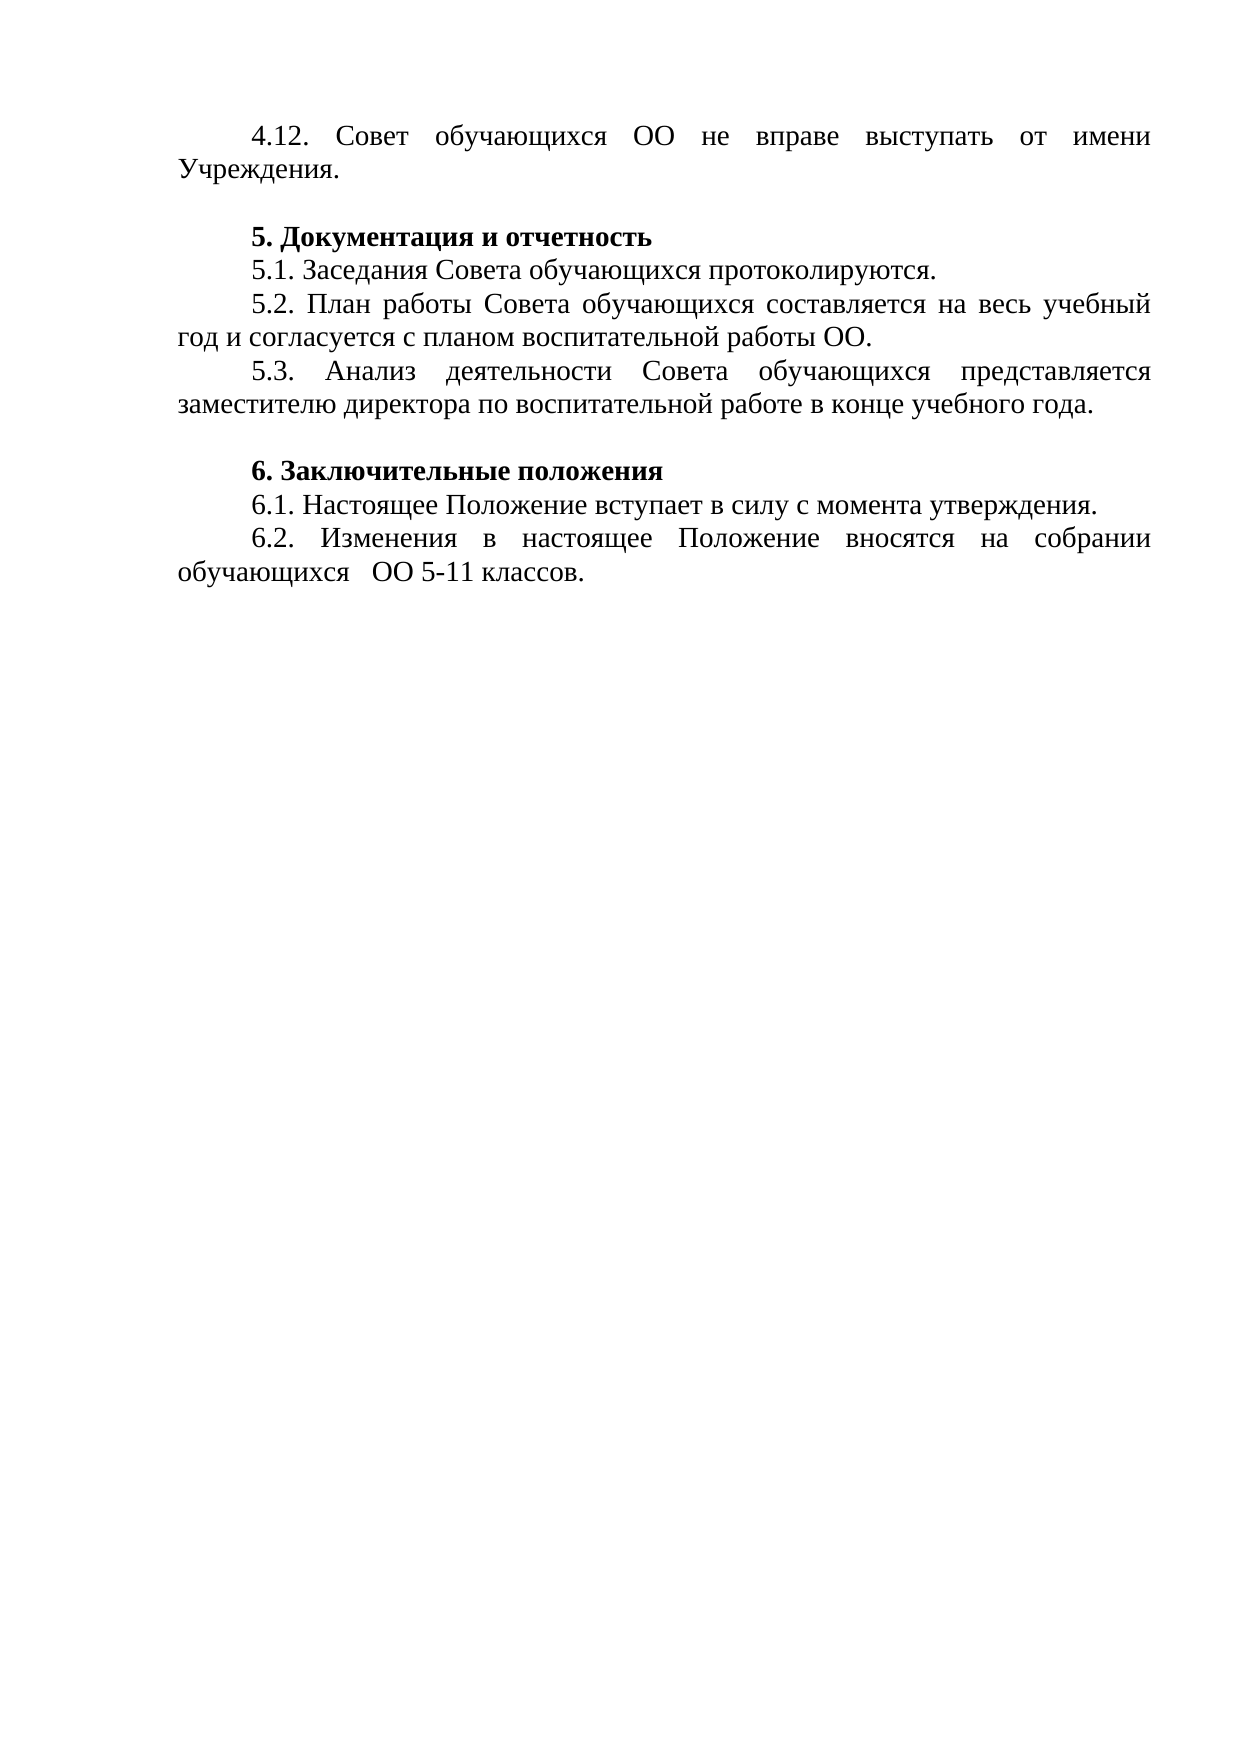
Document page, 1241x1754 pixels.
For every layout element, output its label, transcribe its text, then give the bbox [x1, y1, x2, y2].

text 5. Документация и отчетность [177, 219, 1152, 252]
text 5.2. План работы Совета обучающихся составляется на весь учебный год и согласуется с планом воспитательной работы ОО. [177, 286, 1152, 353]
text 4.12. Совет обучающихся ОО не вправе выступать от имени Учреждения. [177, 118, 1152, 185]
text 6.2. Изменения в настоящее Положение вносятся на собрании обучающихся ОО 5-11 классов. [177, 521, 1152, 588]
text 6.1. Настоящее Положение вступает в силу с момента утверждения. [177, 487, 1152, 521]
text 5.1. Заседания Совета обучающихся протоколируются. [177, 252, 1152, 286]
text 6. Заключительные положения [177, 453, 1152, 487]
text 5.3. Анализ деятельности Совета обучающихся представляется заместителю директора по воспитательной работе в конце учебного года. [177, 353, 1152, 420]
